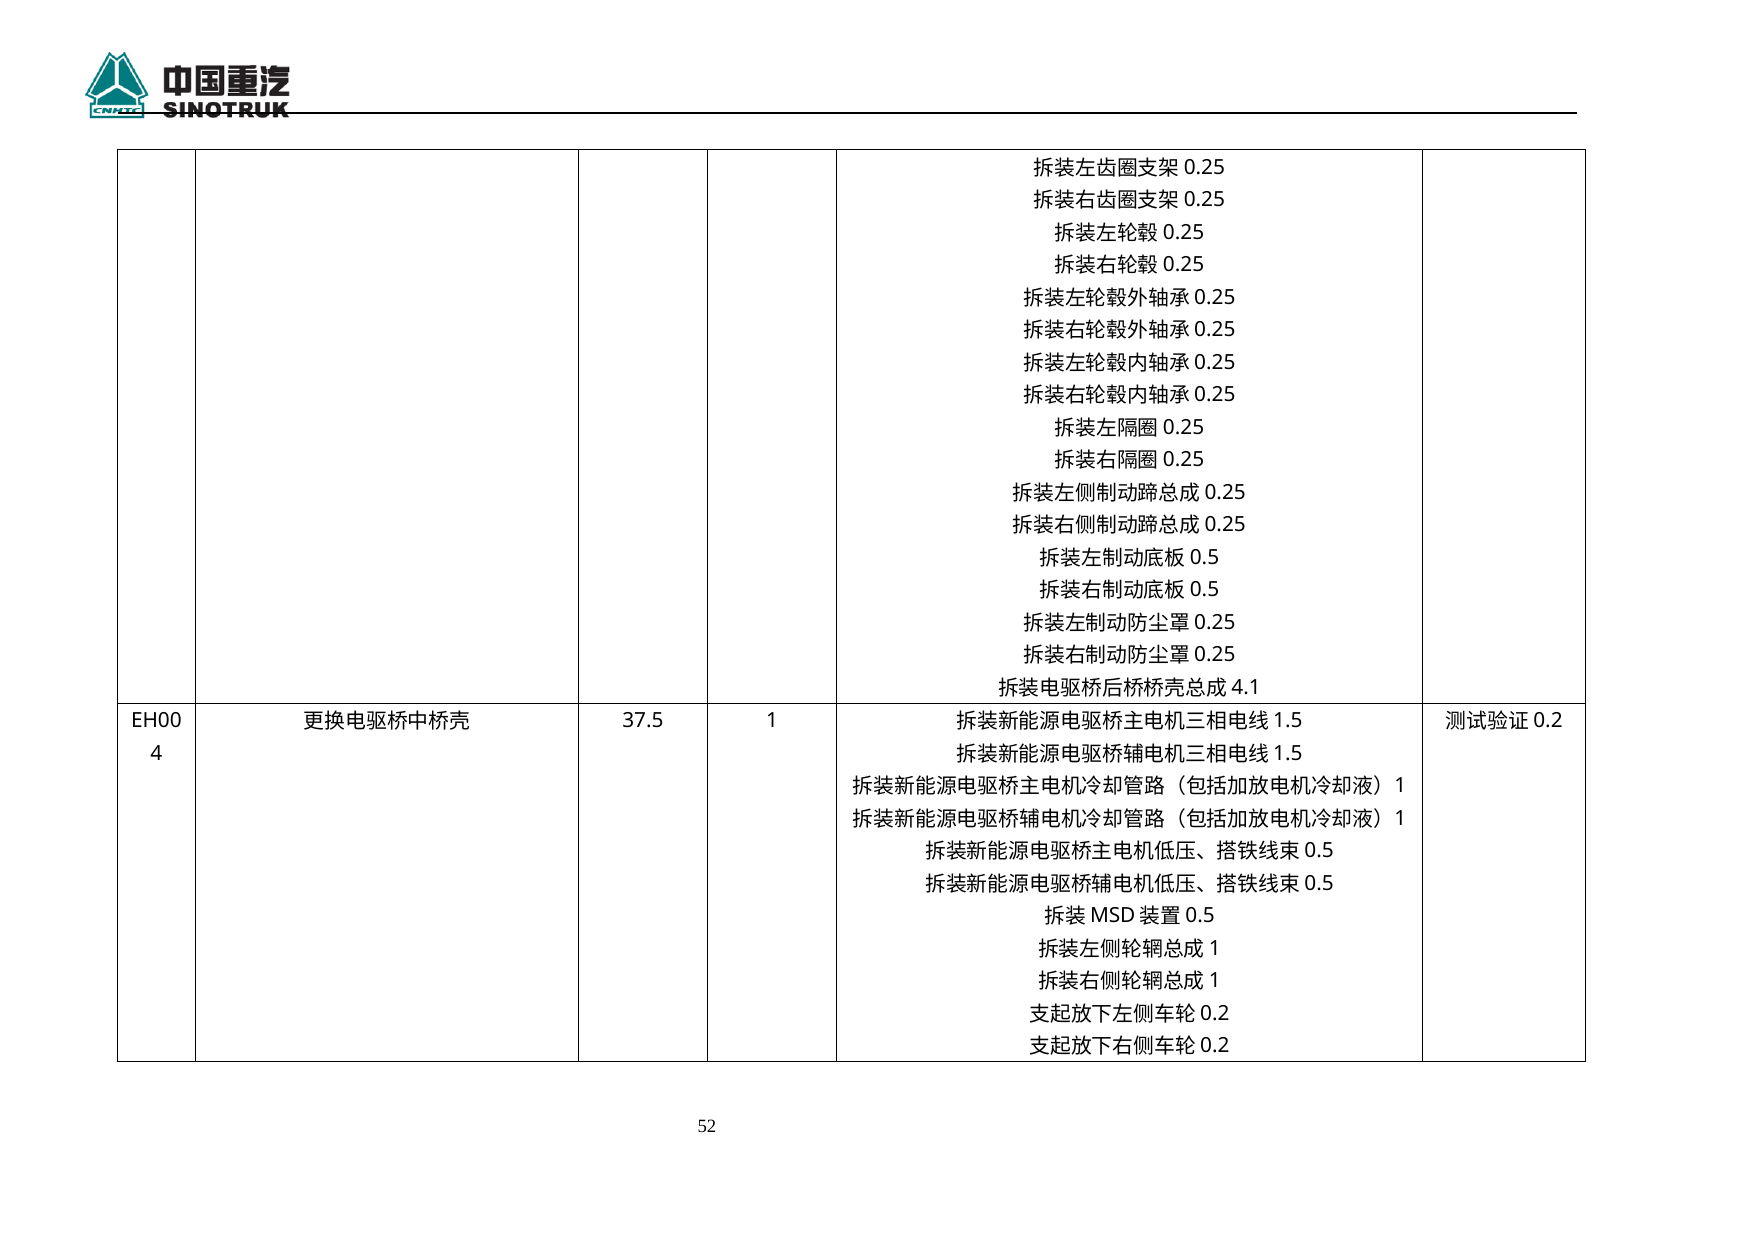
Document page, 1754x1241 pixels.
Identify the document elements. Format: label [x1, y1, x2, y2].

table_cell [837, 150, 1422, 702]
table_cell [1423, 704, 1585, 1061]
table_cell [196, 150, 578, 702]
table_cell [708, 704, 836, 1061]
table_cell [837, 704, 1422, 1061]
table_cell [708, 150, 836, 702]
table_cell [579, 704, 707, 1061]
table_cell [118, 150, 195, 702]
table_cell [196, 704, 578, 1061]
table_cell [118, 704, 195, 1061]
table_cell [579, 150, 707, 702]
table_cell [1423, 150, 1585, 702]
picture [84, 52, 291, 119]
